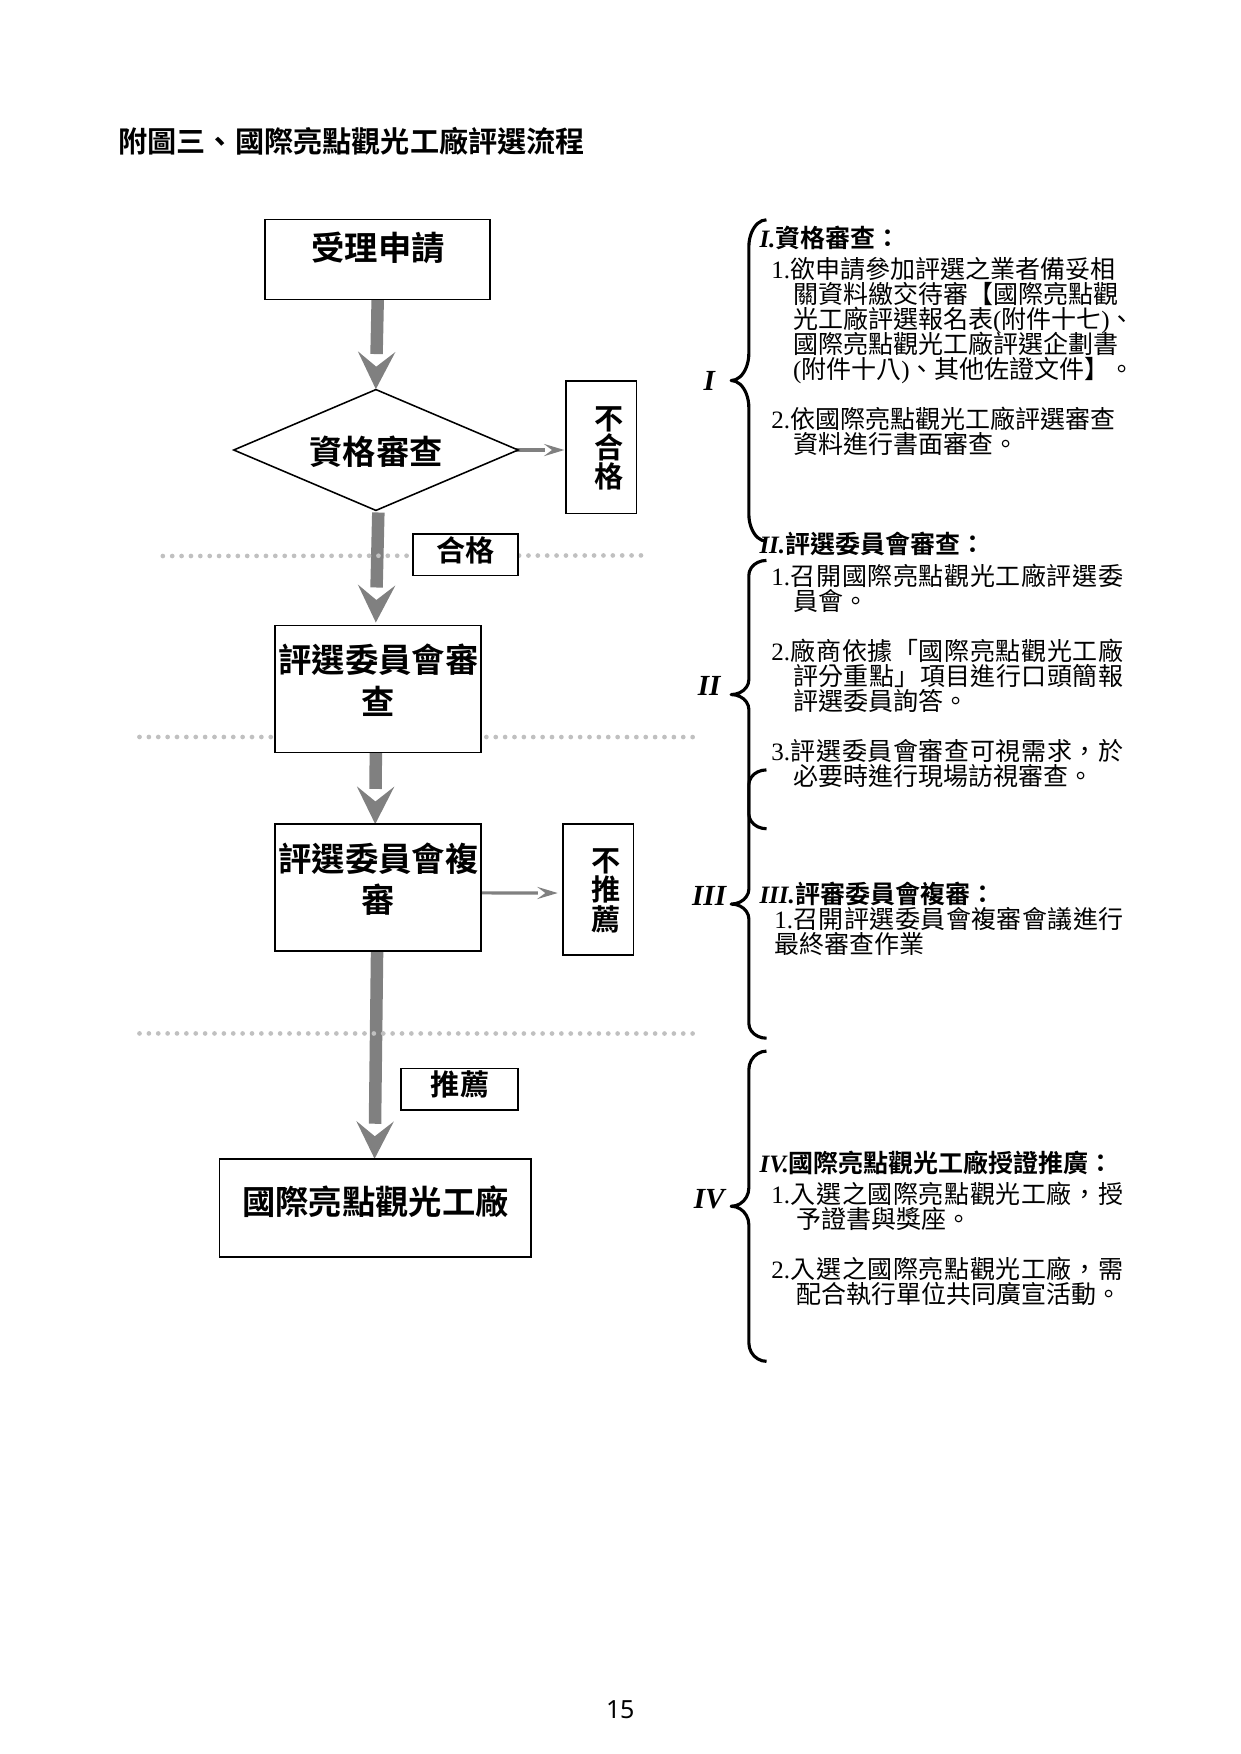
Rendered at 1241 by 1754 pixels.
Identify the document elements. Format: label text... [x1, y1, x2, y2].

text 附圖三、國際亮點觀光工廠評選流程 [118, 118, 1122, 160]
